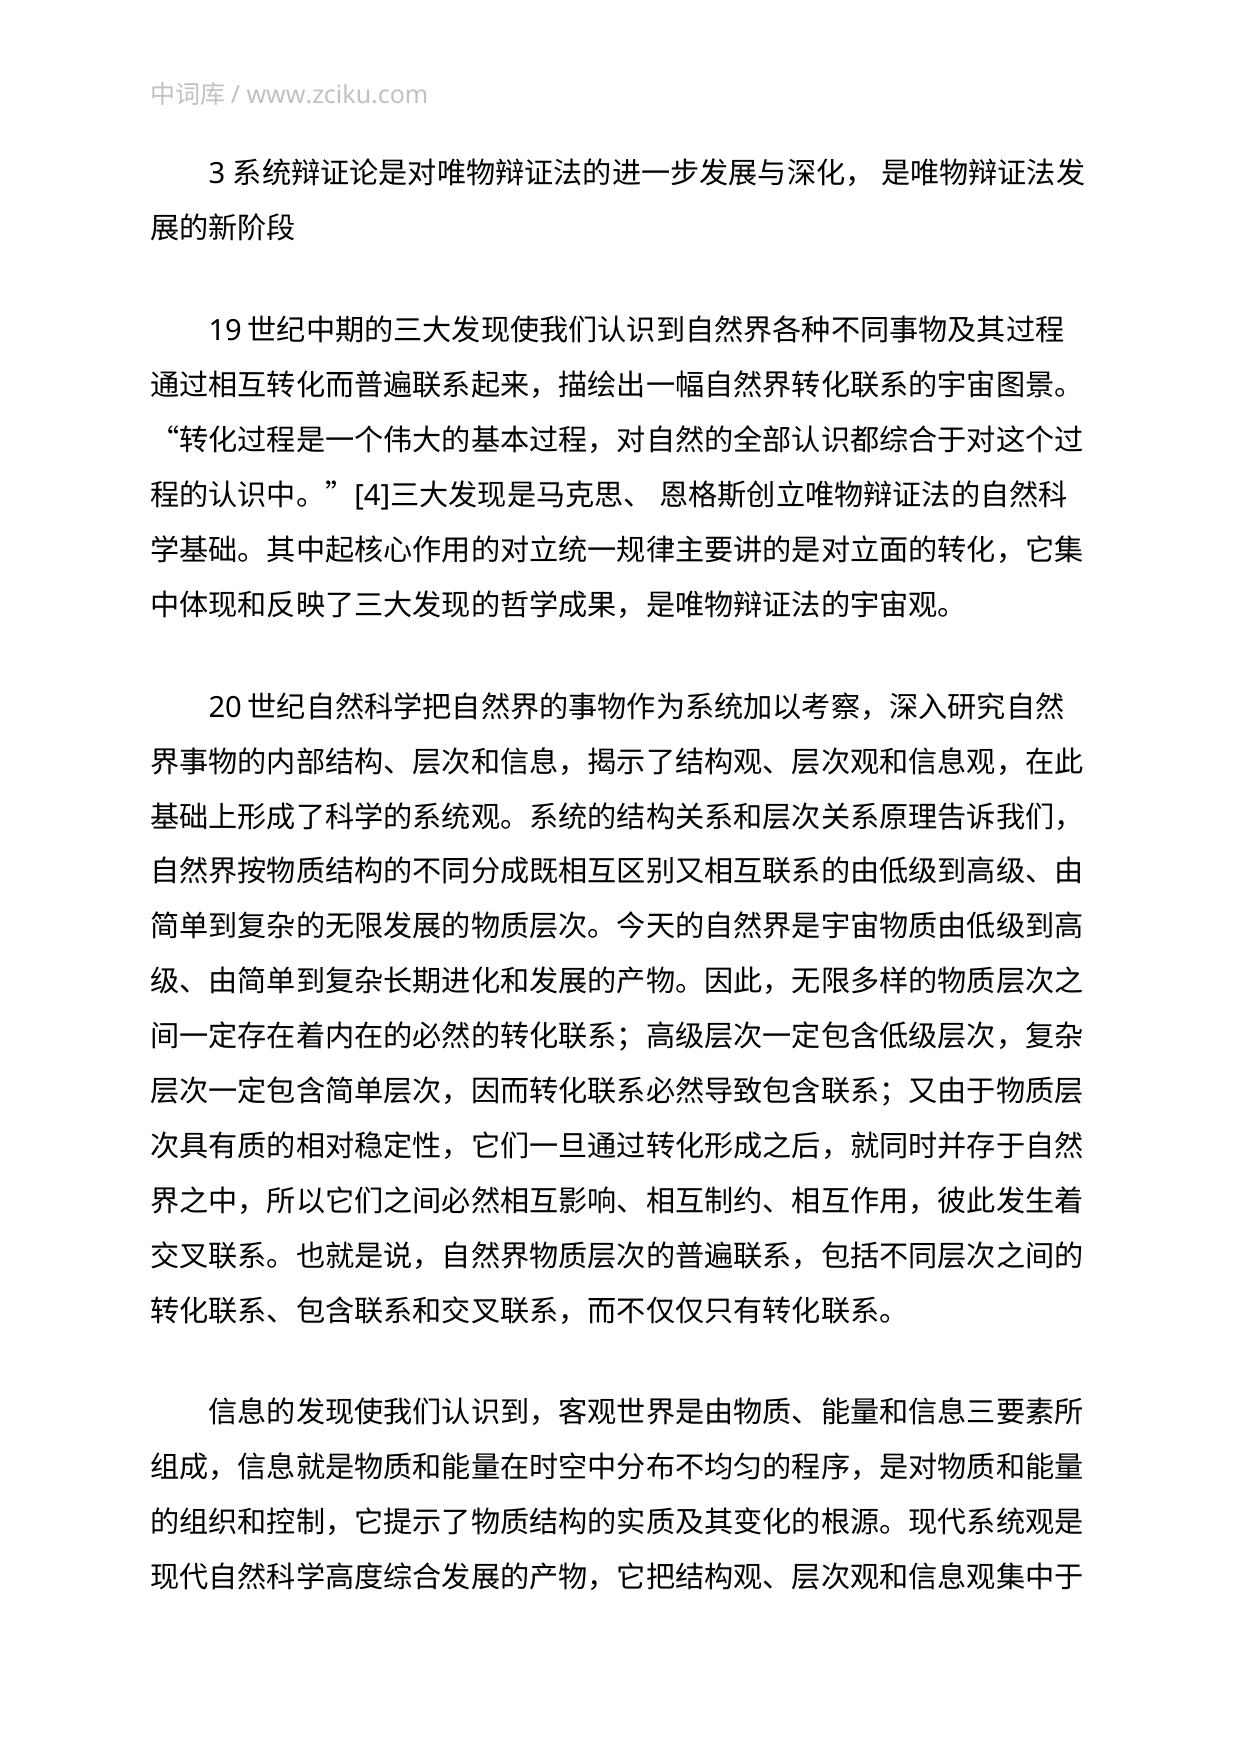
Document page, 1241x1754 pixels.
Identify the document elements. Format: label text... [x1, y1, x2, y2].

text 20世纪自然科学把自然界的事物作为系统加以考察，深入研究自然界事物的内部结构、层次和信息，揭示了结构观、层次观和信息观，在此基础上形成了科学的系统观。系统的结构关系和层次关系原理告诉我们，自然界按物质结构的不同分成既相互区别又相互联系的由低级到高级、由简单到复杂的无限发展的物质层次。今天的自然界是宇宙物质由低级到高级、由简单到复杂长期进化和发展的产物。因此，无限多样的物质层次之间一定存在着内在的必然的转化联系；高级层次一定包含低级层次，复杂层次一定包含简单层次，因而转化联系必然导致包含联系；又由于物质层次具有质的相对稳定性，它们一旦通过转化形成之后，就同时并存于自然界之中，所以它们之间必然相互影响、相互制约、相互作用，彼此发生着交叉联系。也就是说，自然界物质层次的普遍联系，包括不同层次之间的转化联系、包含联系和交叉联系，而不仅仅只有转化联系。 [150, 683, 1090, 1329]
text 3 系统辩证论是对唯物辩证法的进一步发展与深化， 是唯物辩证法发展的新阶段 [150, 150, 1090, 247]
text 19世纪中期的三大发现使我们认识到自然界各种不同事物及其过程通过相互转化而普遍联系起来，描绘出一幅自然界转化联系的宇宙图景。“转化过程是一个伟大的基本过程，对自然的全部认识都综合于对这个过程的认识中。”[4]三大发现是马克思、 恩格斯创立唯物辩证法的自然科学基础。其中起核心作用的对立统一规律主要讲的是对立面的转化，它集中体现和反映了三大发现的哲学成果，是唯物辩证法的宇宙观。 [150, 307, 1090, 624]
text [150, 1389, 1090, 1596]
